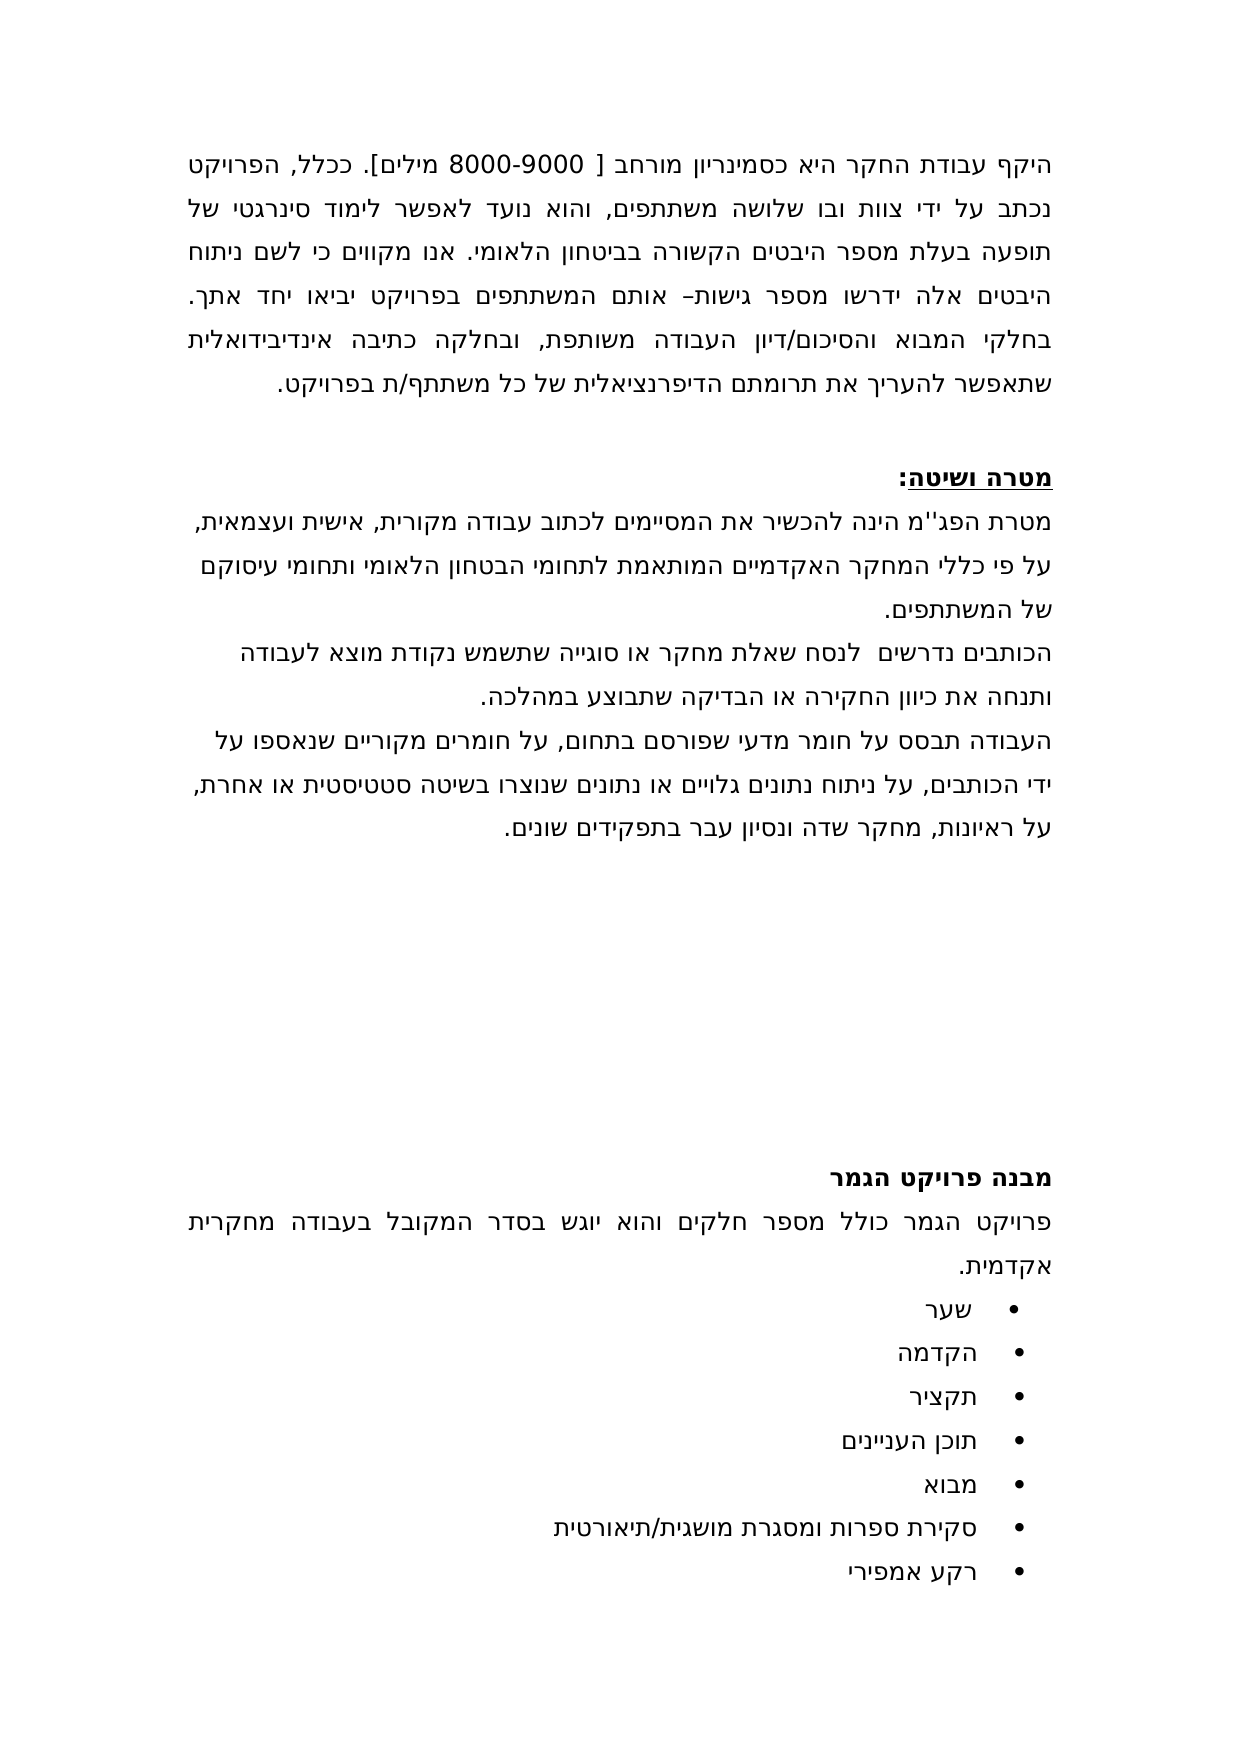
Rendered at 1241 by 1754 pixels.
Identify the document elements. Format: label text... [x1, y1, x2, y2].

text היקף עבודת החקר היא כסמינריון מורחב [ 8000-9000 מילים]. ככלל, הפרויקט נכתב על ידי צוות ובו שלושה משתתפים, והוא נועד לאפשר לימוד סינרגטי של תופעה בעלת מספר היבטים הקשורה בביטחון הלאומי. אנו מקווים כי לשם ניתוח היבטים אלה ידרשו מספר גישות– אותם המשתתפים בפרויקט יביאו יחד אתך. בחלקי המבוא והסיכום/דיון העבודה משותפת, ובחלקה כתיבה אינדיבידואלית שתאפשר להעריך את תרומתם הדיפרנציאלית של כל משתתף/ת בפרויקט. [187, 150, 1053, 398]
list הקדמה [187, 1338, 1015, 1368]
text מטרה ושיטה: [187, 463, 1053, 493]
list מבוא [187, 1470, 1015, 1499]
text מטרת הפג''מ הינה להכשיר את המסיימים לכתוב עבודה מקורית, אישית ועצמאית, על פי כללי המחקר האקדמיים המותאמת לתחומי הבטחון הלאומי ותחומי עיסוקם של המשתתפים. [187, 507, 1053, 624]
text הכותבים נדרשים לנסח שאלת מחקר או סוגייה שתשמש נקודת מוצא לעבודה ותנחה את כיוון החקירה או הבדיקה שתבוצע במהלכה. [187, 638, 1053, 711]
list שער [187, 1295, 1009, 1324]
text פרויקט הגמר כולל מספר חלקים והוא יוגש בסדר המקובל בעבודה מחקרית אקדמית. [187, 1207, 1053, 1280]
text העבודה תבסס על חומר מדעי שפורסם בתחום, על חומרים מקוריים שנאספו על ידי הכותבים, על ניתוח נתונים גלויים או נתונים שנוצרו בשיטה סטטיסטית או אחרת, על ראיונות, מחקר שדה ונסיון עבר בתפקידים שונים. [187, 726, 1053, 843]
list רקע אמפירי [187, 1557, 1015, 1586]
list תוכן העניינים [187, 1426, 1015, 1455]
list תקציר [187, 1382, 1015, 1411]
list סקירת ספרות ומסגרת מושגית/תיאורטית [187, 1513, 1015, 1543]
text מבנה פרויקט הגמר [187, 1163, 1053, 1193]
